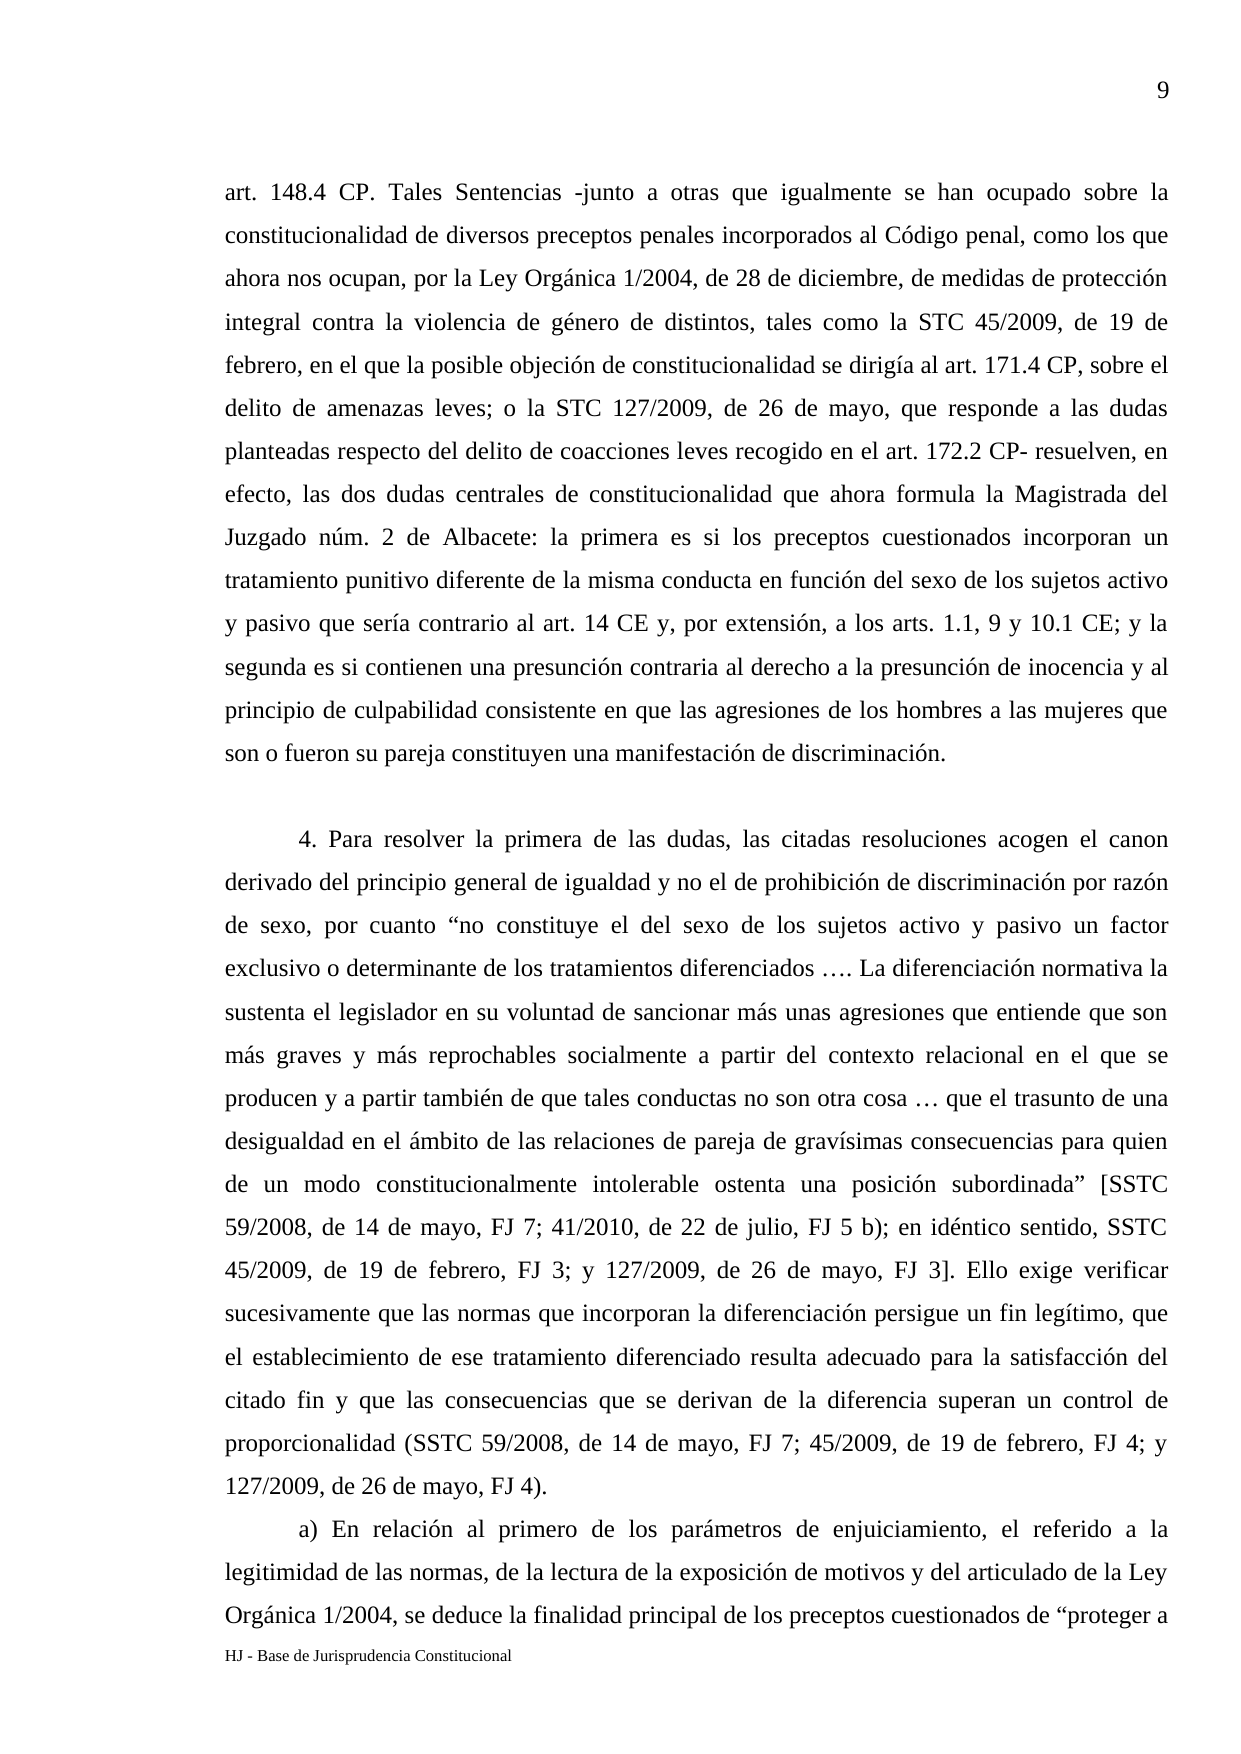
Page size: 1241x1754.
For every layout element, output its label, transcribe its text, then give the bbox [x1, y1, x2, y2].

text 4. Para resolver la primera de las dudas, las citadas resoluciones acogen el canon derivado del principio general de igualdad y no el de prohibición de discriminación por razón de sexo, por cuanto “no constituye el del sexo de los sujetos activo y pasivo un factor exclusivo o determinante de los tratamientos diferenciados …. La diferenciación normativa la sustenta el legislador en su voluntad de sancionar más unas agresiones que entiende que son más graves y más reprochables socialmente a partir del contexto relacional en el que se producen y a partir también de que tales conductas no son otra cosa … que el trasunto de una desigualdad en el ámbito de las relaciones de pareja de gravísimas consecuencias para quien de un modo constitucionalmente intolerable ostenta una posición subordinada” [SSTC 59/2008, de 14 de mayo, FJ 7; 41/2010, de 22 de julio, FJ 5 b); en idéntico sentido, SSTC 45/2009, de 19 de febrero, FJ 3; y 127/2009, de 26 de mayo, FJ 3]. Ello exige verificar sucesivamente que las normas que incorporan la diferenciación persigue un fin legítimo, que el establecimiento de ese tratamiento diferenciado resulta adecuado para la satisfacción del citado fin y que las consecuencias que se derivan de la diferencia superan un control de proporcionalidad (SSTC 59/2008, de 14 de mayo, FJ 7; 45/2009, de 19 de febrero, FJ 4; y 127/2009, de 26 de mayo, FJ 4). [224, 824, 1169, 1500]
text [224, 177, 1169, 767]
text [224, 1514, 1169, 1629]
